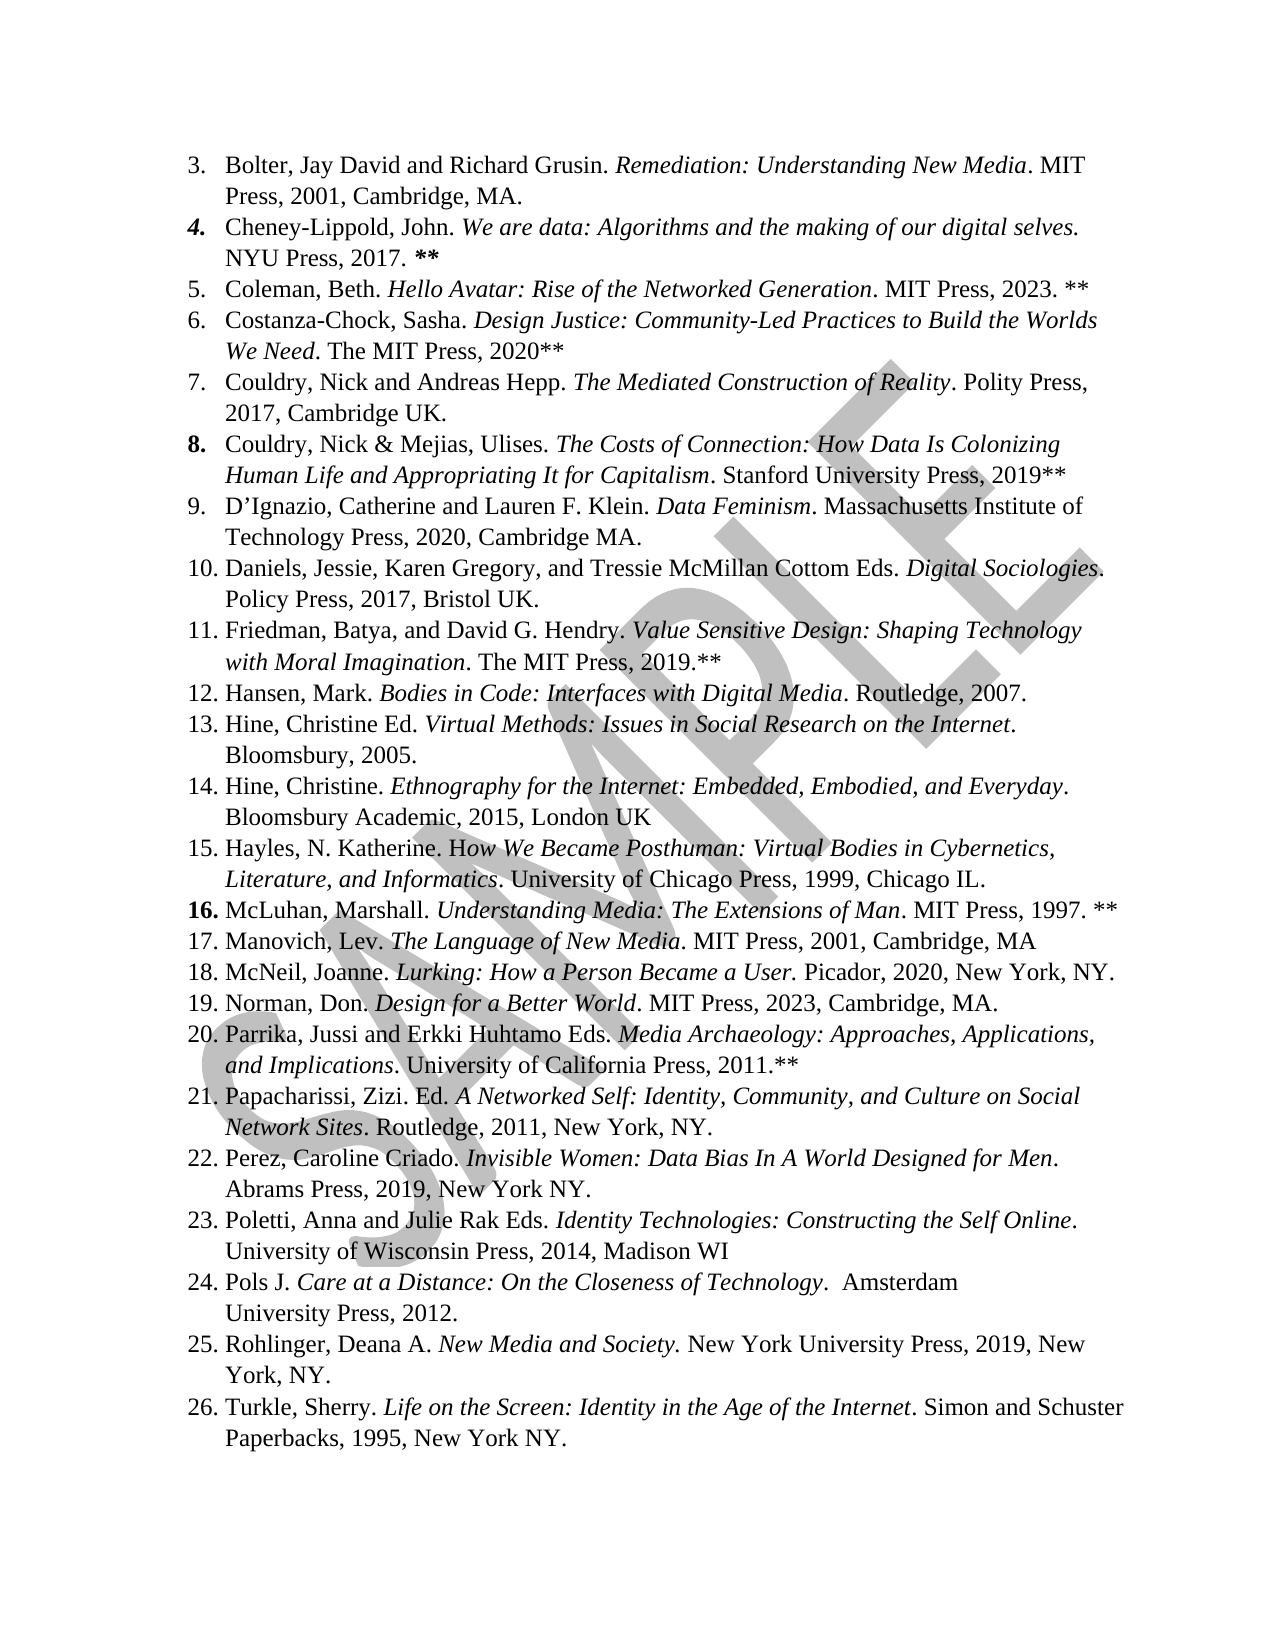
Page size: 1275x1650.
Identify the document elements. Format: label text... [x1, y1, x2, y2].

list McLuhan, Marshall. Understanding Media: The Extensions of Man. MIT Press, 1997. ** [187, 895, 1125, 924]
list Cheney-Lippold, John. We are data: Algorithms and the making of our digital selves. NYU Press, 2017. ** [187, 212, 1125, 272]
list Parrika, Jussi and Erkki Huhtamo Eds. Media Archaeology: Approaches, Applications, and Implications. University of California Press, 2011.** [187, 1019, 1125, 1079]
list Rohlinger, Deana A. New Media and Society. New York University Press, 2019, New York, NY. [187, 1329, 1125, 1389]
list Hayles, N. Katherine. How We Became Posthuman: Virtual Bodies in Cybernetics, Literature, and Informatics. University of Chicago Press, 1999, Chicago IL. [187, 833, 1125, 893]
list Daniels, Jessie, Karen Gregory, and Tressie McMillan Cottom Eds. Digital Sociologies. Policy Press, 2017, Bristol UK. [187, 553, 1125, 613]
list D’Ignazio, Catherine and Lauren F. Klein. Data Feminism. Massachusetts Institute of Technology Press, 2020, Cambridge MA. [187, 491, 1125, 551]
list McNeil, Joanne. Lurking: How a Person Became a User. Picador, 2020, New York, NY. [187, 957, 1125, 986]
list Hine, Christine Ed. Virtual Methods: Issues in Social Research on the Internet. Bloomsbury, 2005. [187, 709, 1125, 768]
list Pols J. Care at a Distance: On the Closeness of Technology. Amsterdam University Press, 2012. [187, 1267, 1125, 1327]
list Costanza-Chock, Sasha. Design Justice: Community-Led Practices to Build the Worlds We Need. The MIT Press, 2020** [187, 305, 1125, 365]
list Bolter, Jay David and Richard Grusin. Remediation: Understanding New Media. MIT Press, 2001, Cambridge, MA. [187, 150, 1125, 210]
list Friedman, Batya, and David G. Hendry. Value Sensitive Design: Shaping Technology with Moral Imagination. The MIT Press, 2019.** [187, 616, 1125, 675]
list Couldry, Nick & Mejias, Ulises. The Costs of Connection: How Data Is Colonizing Human Life and Appropriating It for Capitalism. Stanford University Press, 2019** [187, 429, 1125, 489]
list Manovich, Lev. The Language of New Media. MIT Press, 2001, Cambridge, MA [187, 926, 1125, 955]
list Poletti, Anna and Julie Rak Eds. Identity Technologies: Constructing the Self Online. University of Wisconsin Press, 2014, Madison WI [187, 1205, 1125, 1265]
list Turkle, Sherry. Life on the Screen: Identity in the Age of the Internet. Simon and Schuster Paperbacks, 1995, New York NY. [187, 1392, 1125, 1451]
list Hine, Christine. Ethnography for the Internet: Embedded, Embodied, and Everyday. Bloomsbury Academic, 2015, London UK [187, 771, 1125, 831]
list Papacharissi, Zizi. Ed. A Networked Self: Identity, Community, and Culture on Social Network Sites. Routledge, 2011, New York, NY. [187, 1081, 1125, 1141]
list Norman, Don. Design for a Better World. MIT Press, 2023, Cambridge, MA. [187, 988, 1125, 1017]
list Couldry, Nick and Andreas Hepp. The Mediated Construction of Reality. Polity Press, 2017, Cambridge UK. [187, 367, 1125, 427]
list Coleman, Beth. Hello Avatar: Rise of the Networked Generation. MIT Press, 2023. ** [187, 274, 1125, 303]
list Hansen, Mark. Bodies in Code: Interfaces with Digital Media. Routledge, 2007. [187, 678, 1125, 706]
list Perez, Caroline Criado. Invisible Women: Data Bias In A World Designed for Men. Abrams Press, 2019, New York NY. [187, 1143, 1125, 1203]
